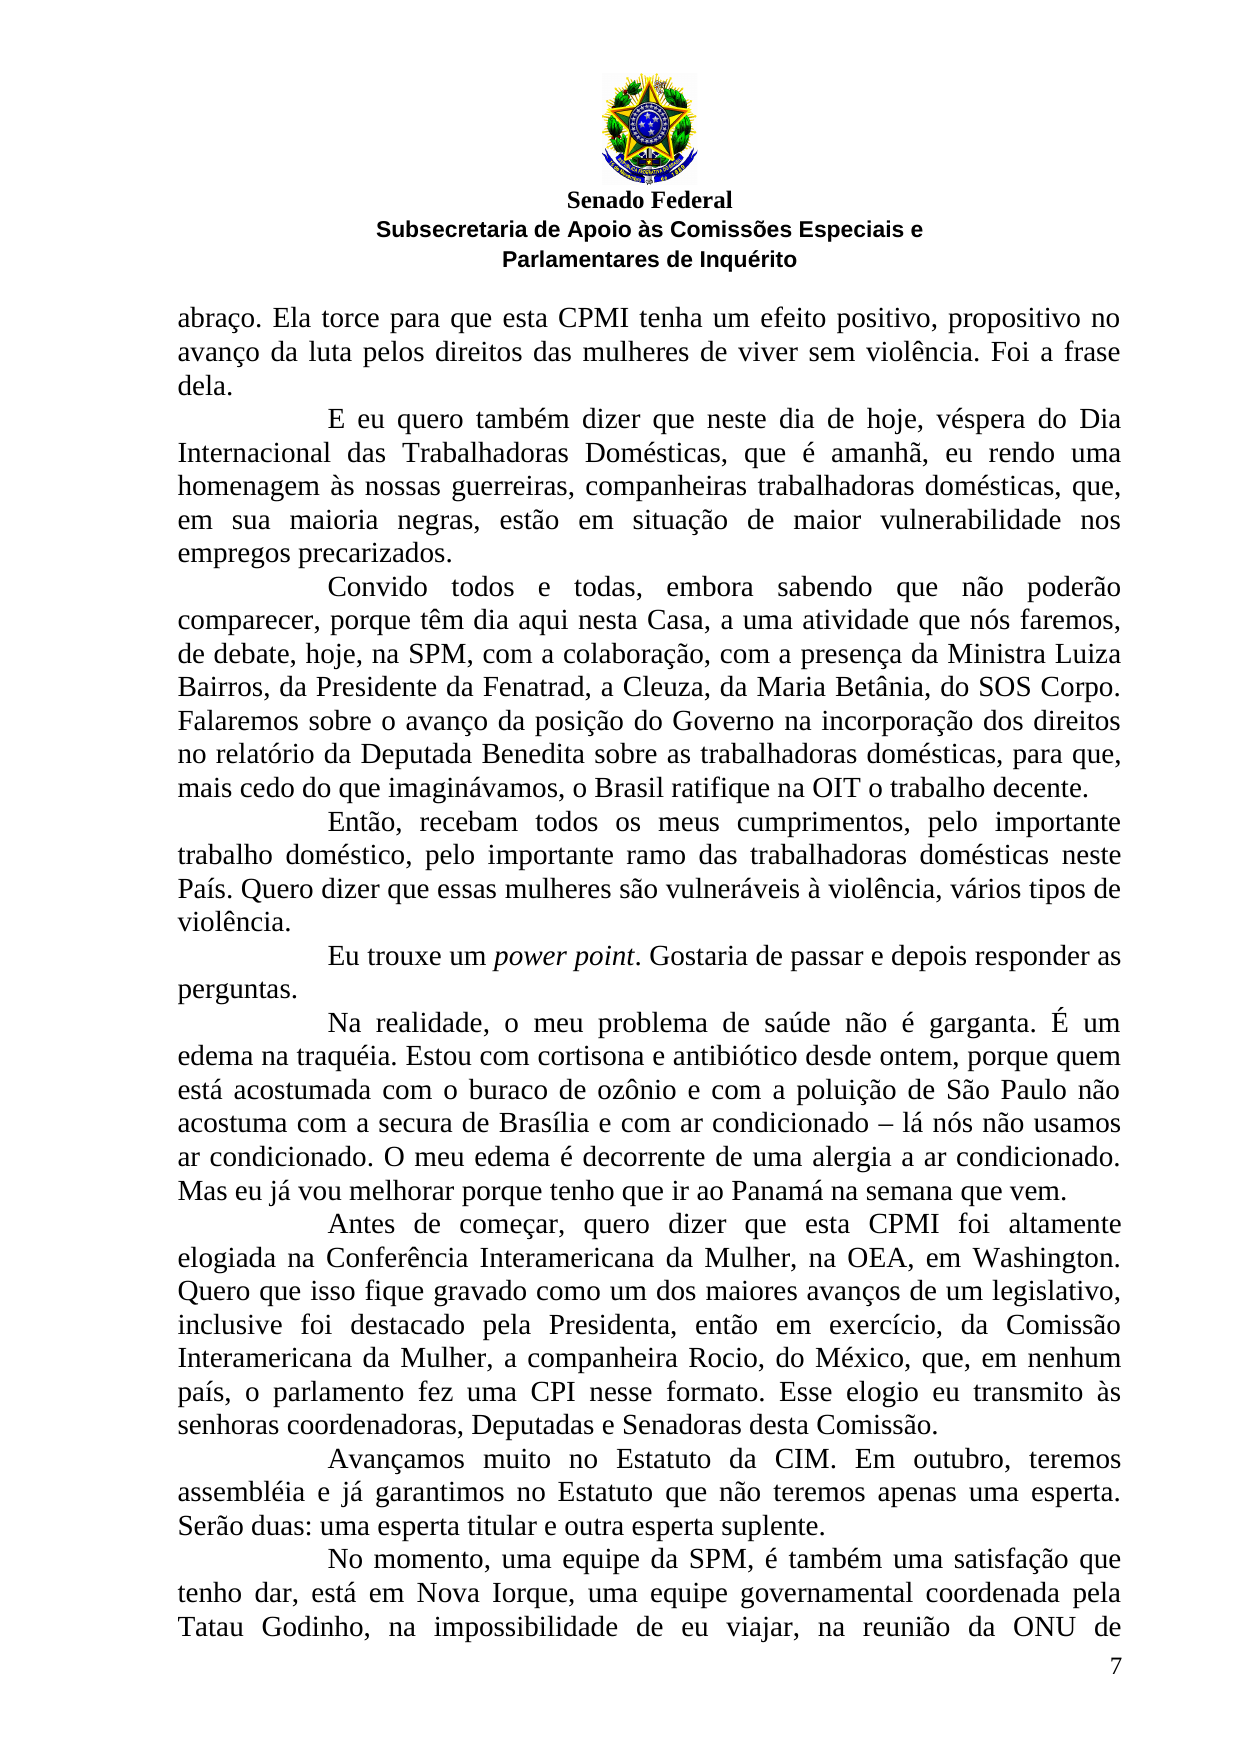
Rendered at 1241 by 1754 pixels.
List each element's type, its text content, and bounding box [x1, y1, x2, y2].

text E eu quero também dizer que neste dia de hoje, véspera do Dia Internacional das Trabalhadoras Domésticas, que é amanhã, eu rendo uma homenagem às nossas guerreiras, companheiras trabalhadoras domésticas, que, em sua maioria negras, estão em situação de maior vulnerabilidade nos empregos precarizados. [177, 401, 1122, 569]
text Convido todos e todas, embora sabendo que não poderão comparecer, porque têm dia aqui nesta Casa, a uma atividade que nós faremos, de debate, hoje, na SPM, com a colaboração, com a presença da Ministra Luiza Bairros, da Presidente da Fenatrad, a Cleuza, da Maria Betânia, do SOS Corpo. Falaremos sobre o avanço da posição do Governo na incorporação dos direitos no relatório da Deputada Benedita sobre as trabalhadoras domésticas, para que, mais cedo do que imaginávamos, o Brasil ratifique na OIT o trabalho decente. [177, 569, 1122, 804]
text Na realidade, o meu problema de saúde não é garganta. É um edema na traquéia. Estou com cortisona e antibiótico desde ontem, porque quem está acostumada com o buraco de ozônio e com a poluição de São Paulo não acostuma com a secura de Brasília e com ar condicionado – lá nós não usamos ar condicionado. O meu edema é decorrente de uma alergia a ar condicionado. Mas eu já vou melhorar porque tenho que ir ao Panamá na semana que vem. [177, 1005, 1122, 1206]
text Eu trouxe um power point. Gostaria de passar e depois responder as perguntas. [177, 938, 1122, 1005]
text Avançamos muito no Estatuto da CIM. Em outubro, teremos assembléia e já garantimos no Estatuto que não teremos apenas uma esperta. Serão duas: uma esperta titular e outra esperta suplente. [177, 1441, 1122, 1542]
text Então, recebam todos os meus cumprimentos, pelo importante trabalho doméstico, pelo importante ramo das trabalhadoras domésticas neste País. Quero dizer que essas mulheres são vulneráveis à violência, vários tipos de violência. [177, 804, 1122, 938]
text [177, 1542, 1122, 1642]
text Antes de começar, quero dizer que esta CPMI foi altamente elogiada na Conferência Interamericana da Mulher, na OEA, em Washington. Quero que isso fique gravado como um dos maiores avanços de um legislativo, inclusive foi destacado pela Presidenta, então em exercício, da Comissão Interamericana da Mulher, a companheira Rocio, do México, que, em nenhum país, o parlamento fez uma CPI nesse formato. Esse elogio eu transmito às senhoras coordenadoras, Deputadas e Senadoras desta Comissão. [177, 1206, 1122, 1441]
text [177, 301, 1122, 401]
